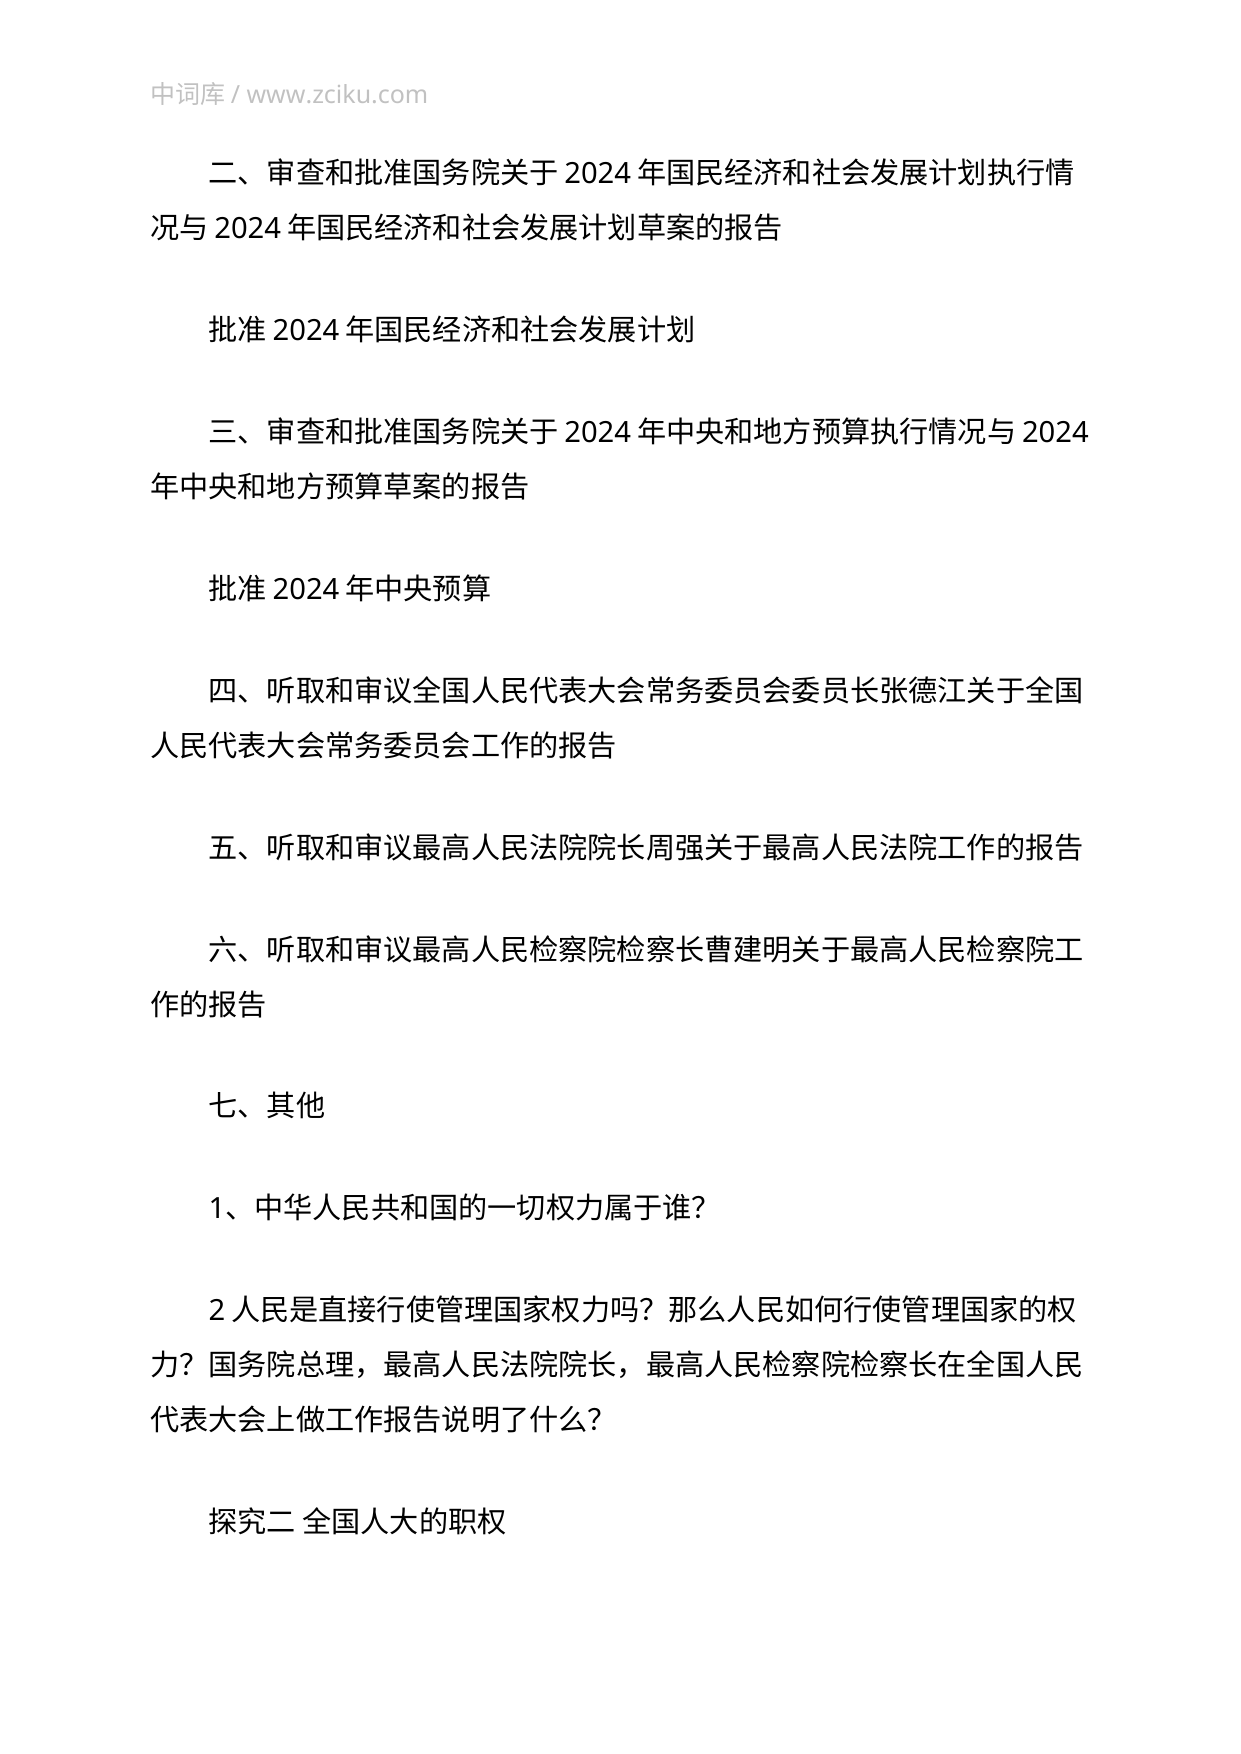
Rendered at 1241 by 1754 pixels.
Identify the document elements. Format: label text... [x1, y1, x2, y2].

text 二、审查和批准国务院关于2024年国民经济和社会发展计划执行情况与2024年国民经济和社会发展计划草案的报告 [150, 150, 1090, 247]
text 2人民是直接行使管理国家权力吗？那么人民如何行使管理国家的权力？国务院总理，最高人民法院院长，最高人民检察院检察长在全国人民代表大会上做工作报告说明了什么？ [150, 1287, 1090, 1439]
text 批准2024年中央预算 [150, 566, 1090, 608]
text 批准2024年国民经济和社会发展计划 [150, 307, 1090, 349]
text 1、中华人民共和国的一切权力属于谁？ [150, 1184, 1090, 1227]
text 六、听取和审议最高人民检察院检察长曹建明关于最高人民检察院工作的报告 [150, 926, 1090, 1023]
text 四、听取和审议全国人民代表大会常务委员会委员长张德江关于全国人民代表大会常务委员会工作的报告 [150, 668, 1090, 765]
text 五、听取和审议最高人民法院院长周强关于最高人民法院工作的报告 [150, 824, 1090, 867]
text 七、其他 [150, 1083, 1090, 1125]
text 三、审查和批准国务院关于2024年中央和地方预算执行情况与2024年中央和地方预算草案的报告 [150, 409, 1090, 506]
text 探究二 全国人大的职权 [150, 1498, 1090, 1541]
